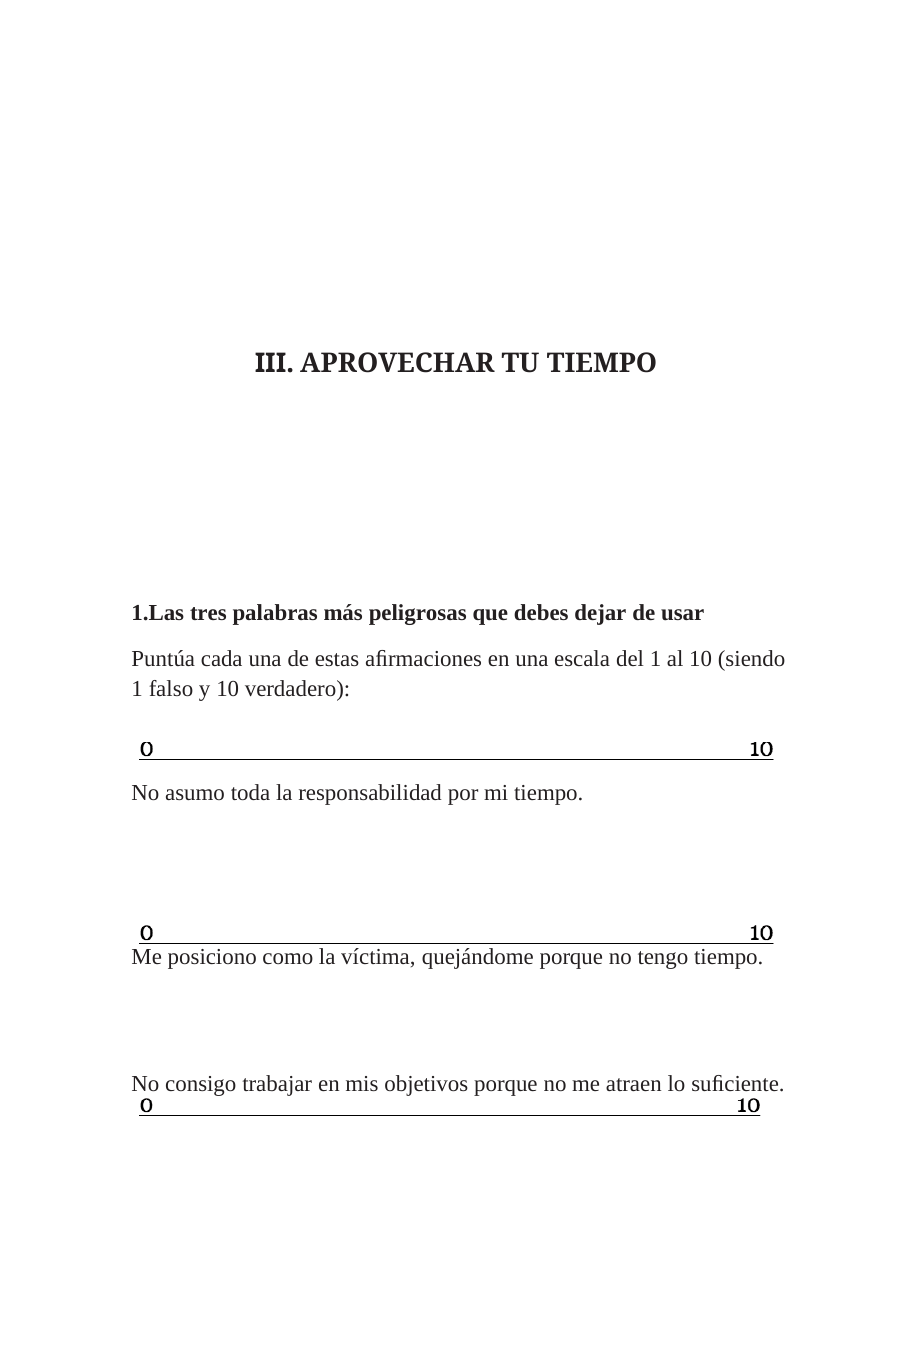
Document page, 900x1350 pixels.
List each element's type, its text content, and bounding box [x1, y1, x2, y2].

text No asumo toda la responsabilidad por mi tiempo. [131, 721, 800, 805]
picture [139, 1098, 761, 1116]
text No consigo trabajar en mis objetivos porque no me atraen lo suﬁciente. [131, 1070, 800, 1096]
subtitle Las tres palabras más peligrosas que debes dejar de usar [131, 599, 800, 626]
subtitle APROVECHAR TU TIEMPO [254, 344, 800, 381]
text Puntúa cada una de estas aﬁrmaciones en una escala del 1 al 10 (siendo 1 falso y 10 verdadero): [131, 645, 789, 702]
picture [139, 925, 774, 944]
picture [139, 742, 774, 760]
